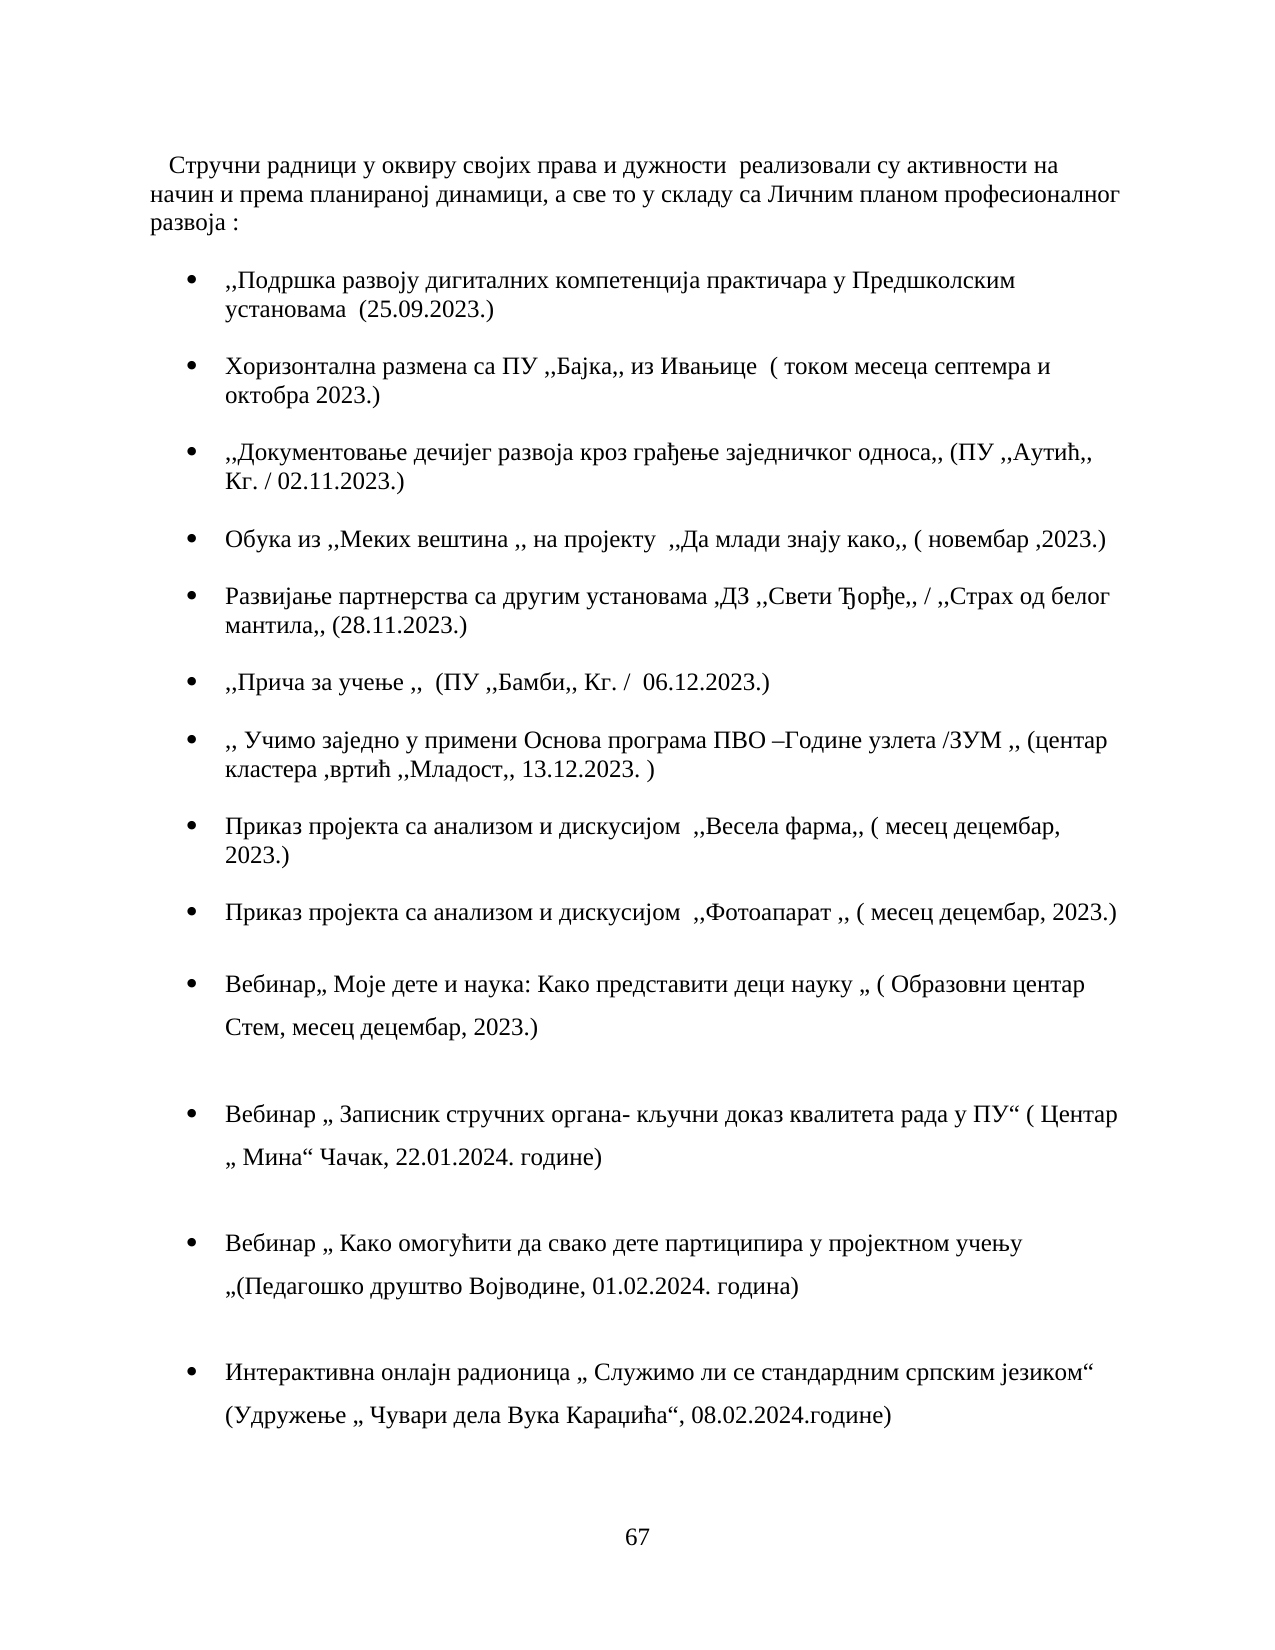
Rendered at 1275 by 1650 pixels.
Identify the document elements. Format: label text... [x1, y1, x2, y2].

list Развијање партнерства са другим установама ,ДЗ ,,Свети Ђорђе,, / ,,Страх од белог мантила,, (28.11.2023.) [187, 581, 1125, 639]
list ,,Прича за учење ,, (ПУ ,,Бамби,, Кг. / 06.12.2023.) [187, 667, 1125, 696]
list Вебинар „ Записник стручних органа- кључни доказ квалитета рада у ПУ“ ( Центар „ Мина“ Чачак, 22.01.2024. године) [187, 1099, 1125, 1171]
list ,, Учимо заједно у примени Основа програма ПВО –Године узлета /ЗУМ ,, (центар кластера ,вртић ,,Младост,, 13.12.2023. ) [187, 725, 1125, 782]
list Вебинар „ Како омогућити да свако дете партиципира у пројектном учењу „(Педагошко друштво Војводине, 01.02.2024. година) [187, 1228, 1125, 1300]
list Приказ пројекта са анализом и дискусијом ,,Фотоапарат ,, ( месец децембар, 2023.) [187, 897, 1125, 926]
list ,,Документовање дечијег развоја кроз грађење заједничког односа,, (ПУ ,,Аутић,, Кг. / 02.11.2023.) [187, 437, 1125, 495]
list Интерактивна онлајн радионица „ Служимо ли се стандардним српским језиком“ (Удружење „ Чувари дела Вука Караџића“, 08.02.2024.године) [187, 1357, 1125, 1429]
list Приказ пројекта са анализом и дискусијом ,,Весела фарма,, ( месец децембар, 2023.) [187, 811, 1125, 869]
text Стручни радници у оквиру својих права и дужности реализовали су активности на начин и према планираној динамици, а све то у складу са Личним планом професионалног развоја : [150, 150, 1125, 236]
list Вебинар„ Моје дете и наука: Како представити деци науку „ ( Образовни центар Стем, месец децембар, 2023.) [187, 969, 1125, 1041]
list Обука из ,,Меких вештина ,, на пројекту ,,Да млади знају како,, ( новембар ,2023.) [187, 524, 1125, 552]
list Хоризонтална размена са ПУ ,,Бајка,, из Ивањице ( током месеца септемра и октобра 2023.) [187, 351, 1125, 409]
list ,,Подршка развоју дигиталних компетенција практичара у Предшколским установама (25.09.2023.) [187, 265, 1125, 322]
